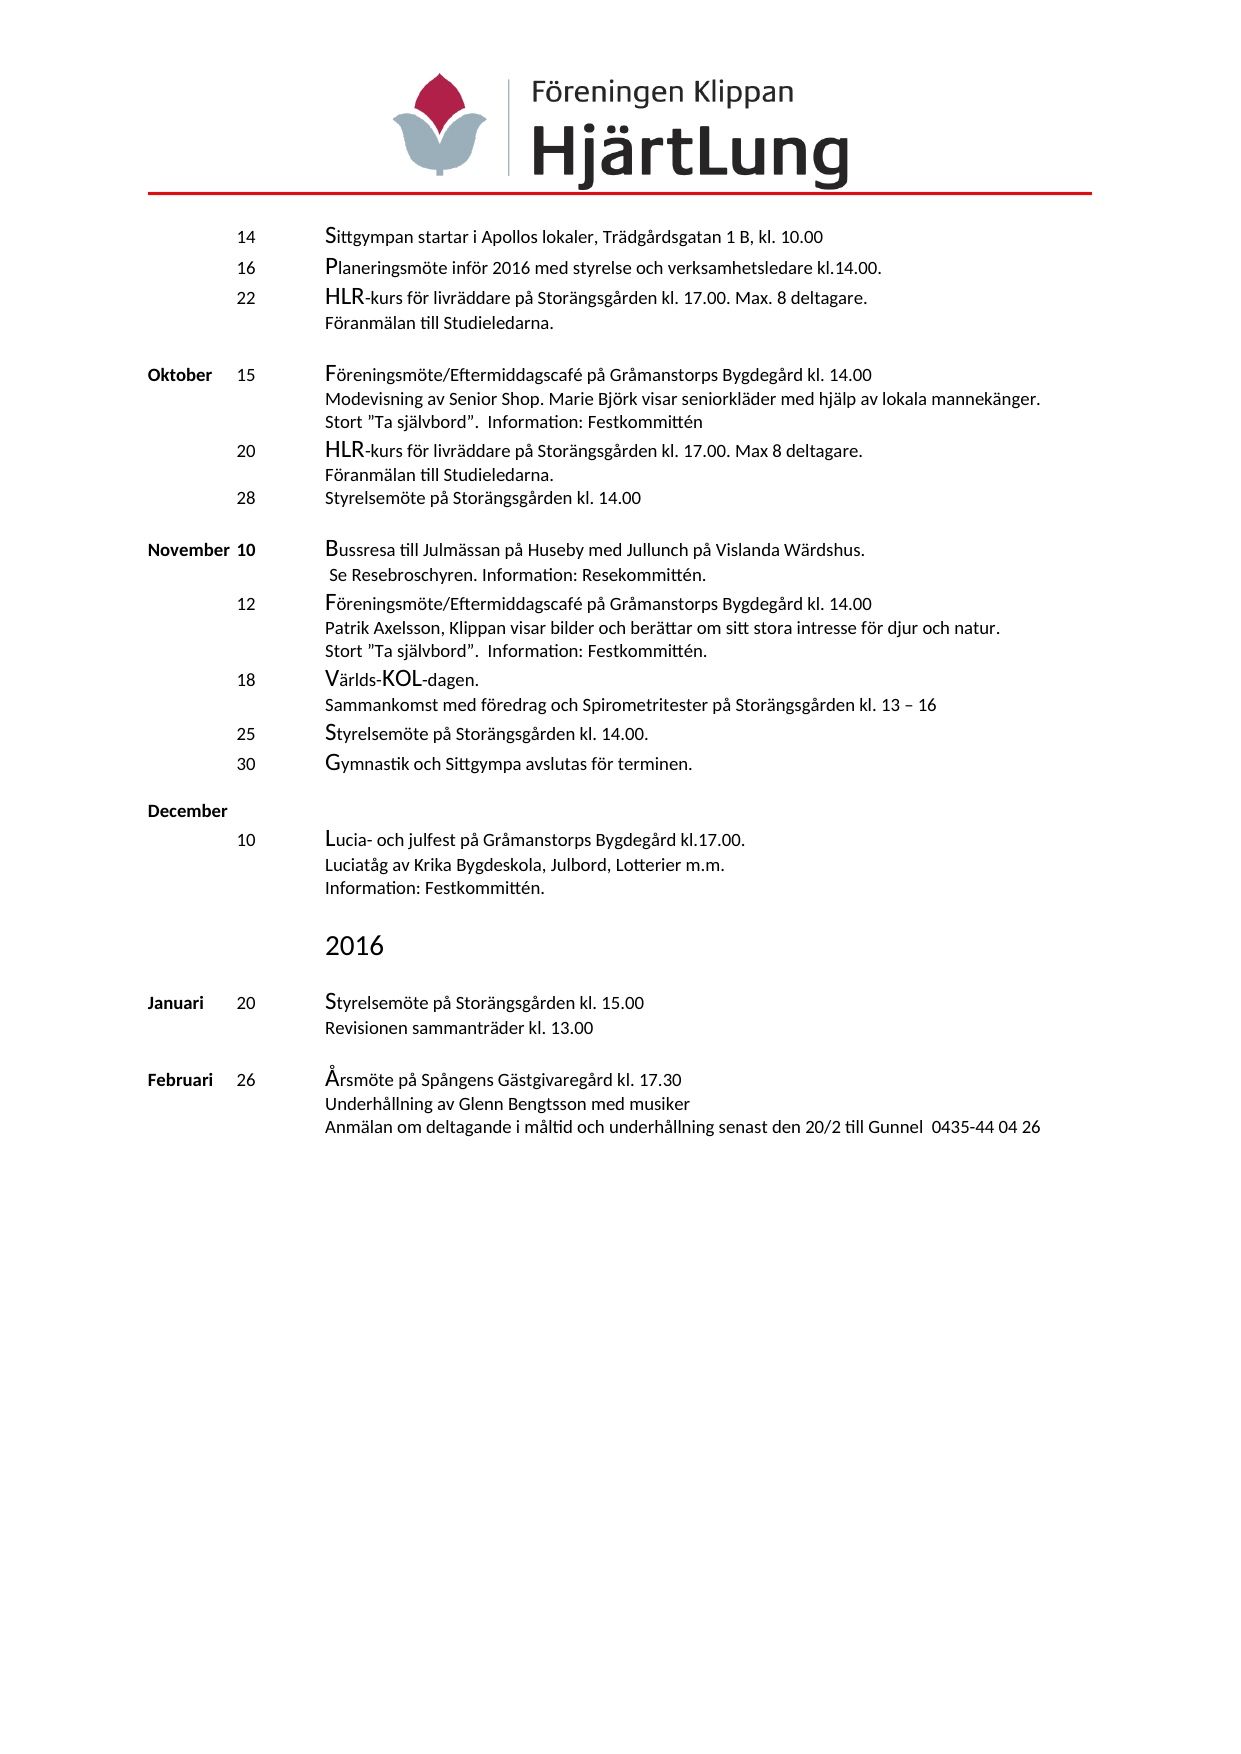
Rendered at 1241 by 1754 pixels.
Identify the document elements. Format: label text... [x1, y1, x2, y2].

text Stort ”Ta självbord”. Information: Festkommittén. [148, 639, 1092, 662]
text 22 HLR-kurs för livräddare på Storängsgården kl. 17.00. Max. 8 deltagare. [148, 280, 1092, 311]
text 16 Planeringsmöte inför 2016 med styrelse och verksamhetsledare kl.14.00. [148, 250, 1092, 280]
text 14 Sittgympan startar i Apollos lokaler, Trädgårdsgatan 1 B, kl. 10.00 [148, 219, 1092, 250]
text Luciatåg av Krika Bygdeskola, Julbord, Lotterier m.m. [148, 853, 1092, 876]
picture [392, 73, 848, 190]
text 2016 [236, 927, 1092, 962]
text 28 Styrelsemöte på Storängsgården kl. 14.00 [148, 487, 1092, 509]
text Oktober 15 Föreningsmöte/Eftermiddagscafé på Gråmanstorps Bygdegård kl. 14.00 [148, 357, 1092, 387]
text Information: Festkommittén. [148, 876, 1092, 899]
text Patrik Axelsson, Klippan visar bilder och berättar om sitt stora intresse för djur och natur. [148, 616, 1092, 639]
text 30 Gymnastik och Sittgympa avslutas för terminen. [148, 746, 1092, 777]
text December [148, 799, 1092, 822]
text Sammankomst med föredrag och Spirometritester på Storängsgården kl. 13 – 16 [236, 693, 1092, 716]
text Januari 20 Styrelsemöte på Storängsgården kl. 15.00 [148, 985, 1092, 1016]
text 25 Styrelsemöte på Storängsgården kl. 14.00. [148, 716, 1092, 746]
text Februari 26 Årsmöte på Spångens Gästgivaregård kl. 17.30 [148, 1062, 1092, 1092]
text 20 HLR-kurs för livräddare på Storängsgården kl. 17.00. Max 8 deltagare. [148, 433, 1092, 464]
text Modevisning av Senior Shop. Marie Björk visar seniorkläder med hjälp av lokala mannekänger. [148, 387, 1092, 410]
text 10 Lucia- och julfest på Gråmanstorps Bygdegård kl.17.00. [148, 822, 1092, 853]
text Föranmälan till Studieledarna. [148, 311, 1092, 334]
text 12 Föreningsmöte/Eftermiddagscafé på Gråmanstorps Bygdegård kl. 14.00 [148, 586, 1092, 616]
text Underhållning av Glenn Bengtsson med musiker [148, 1092, 1092, 1115]
text 18 Världs-KOL-dagen. [148, 662, 1092, 693]
text Stort ”Ta självbord”. Information: Festkommittén [148, 410, 1092, 433]
text Föranmälan till Studieledarna. [148, 464, 1092, 487]
text Revisionen sammanträder kl. 13.00 [148, 1016, 1092, 1039]
text November 10 Bussresa till Julmässan på Huseby med Jullunch på Vislanda Wärdshus. Se Resebroschyren. Information: Resekommittén. [148, 532, 1092, 586]
text Anmälan om deltagande i måltid och underhållning senast den 20/2 till Gunnel 0435-44 04 26 [148, 1115, 1092, 1138]
